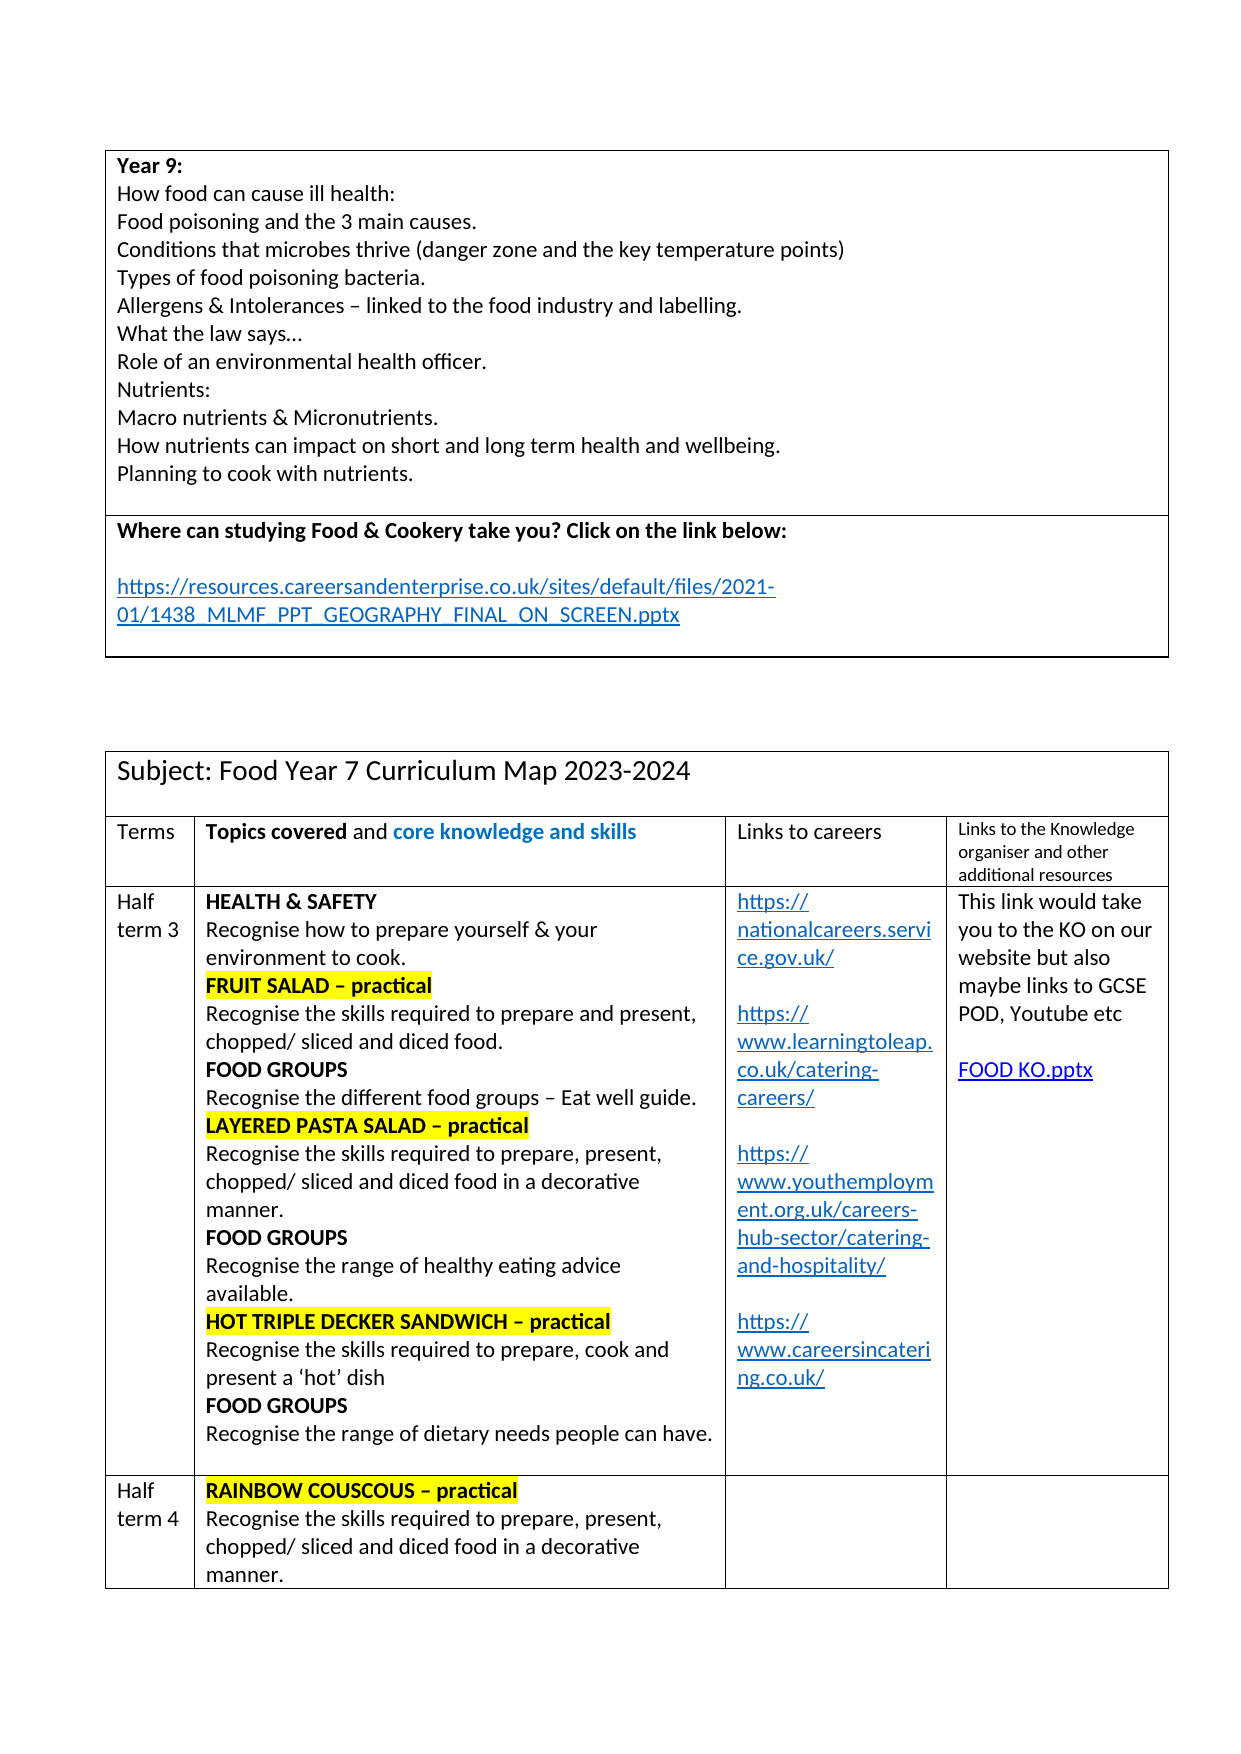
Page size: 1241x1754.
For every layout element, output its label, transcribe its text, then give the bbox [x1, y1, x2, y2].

table_cell HEALTH & SAFETY Recognise how to prepare yourself & your environment to cook. FRUIT SALAD – practical Recognise the skills required to prepare and present, chopped/ sliced and diced food. FOOD GROUPS Recognise the different food groups – Eat well guide. LAYERED PASTA SALAD – practical Recognise the skills required to prepare, present, chopped/ sliced and diced food in a decorative manner. FOOD GROUPS Recognise the range of healthy eating advice available. HOT TRIPLE DECKER SANDWICH – practical Recognise the skills required to prepare, cook and present a ‘hot’ dish FOOD GROUPS Recognise the range of dietary needs people can have. [195, 887, 725, 1475]
table_cell Where can studying Food & Cookery take you? Click on the link below: https://resources.careersandenterprise.co.uk/sites/default/files/2021-01/1438_MLMF_PPT_GEOGRAPHY_FINAL_ON_SCREEN.pptx [106, 516, 1168, 656]
table_cell Links to the Knowledge organiser and other additional resources [947, 817, 1168, 886]
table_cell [106, 151, 1168, 515]
table_cell Terms [106, 817, 194, 886]
table_cell Half term 3 [106, 887, 194, 1475]
table_cell Topics covered and core knowledge and skills [195, 817, 725, 886]
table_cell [195, 1476, 725, 1588]
table_cell [947, 1476, 1168, 1588]
table_cell Links to careers [726, 817, 946, 886]
table_cell This link would take you to the KO on our website but also maybe links to GCSE POD, Youtube etc FOOD KO.pptx [947, 887, 1168, 1475]
table_cell Half term 4 [106, 1476, 194, 1588]
table_cell https://nationalcareers.service.gov.uk/ https://www.learningtoleap.co.uk/catering-careers/ https://www.youthemployment.org.uk/careers-hub-sector/catering-and-hospitality/ https://www.careersincatering.co.uk/ [726, 887, 946, 1475]
table_header Subject: Food Year 7 Curriculum Map 2023-2024 [106, 752, 1168, 816]
table_cell [726, 1476, 946, 1588]
